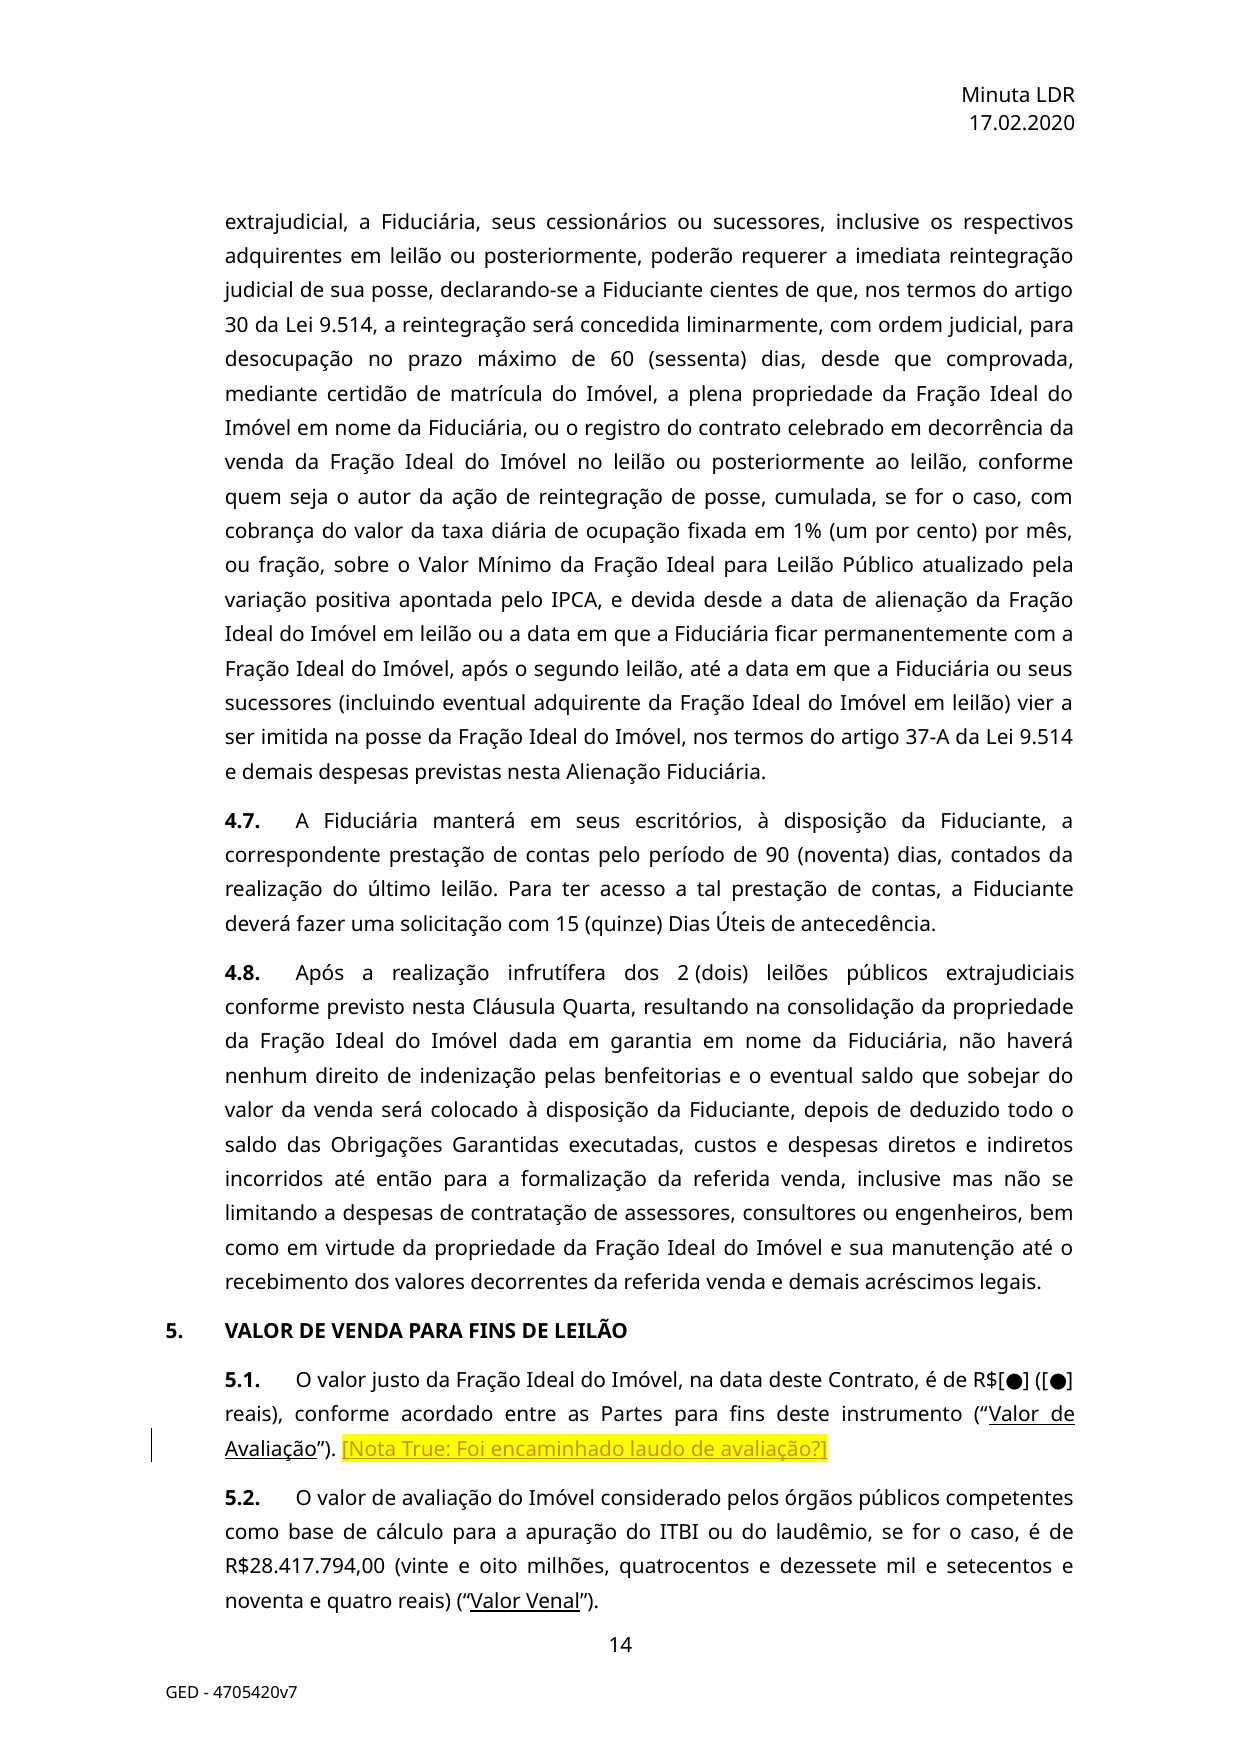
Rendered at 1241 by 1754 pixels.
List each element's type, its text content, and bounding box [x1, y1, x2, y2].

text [224, 207, 1075, 785]
text A Fiduciária manterá em seus escritórios, à disposição da Fiduciante, a correspondente prestação de contas pelo período de 90 (noventa) dias, contados da realização do último leilão. Para ter acesso a tal prestação de contas, a Fiduciante deverá fazer uma solicitação com 15 (quinze) Dias Úteis de antecedência. [224, 806, 1075, 937]
text Após a realização infrutífera dos 2 (dois) leilões públicos extrajudiciais conforme previsto nesta Cláusula Quarta, resultando na consolidação da propriedade da Fração Ideal do Imóvel dada em garantia em nome da Fiduciária, não haverá nenhum direito de indenização pelas benfeitorias e o eventual saldo que sobejar do valor da venda será colocado à disposição da Fiduciante, depois de deduzido todo o saldo das Obrigações Garantidas executadas, custos e despesas diretos e indiretos incorridos até então para a formalização da referida venda, inclusive mas não se limitando a despesas de contratação de assessores, consultores ou engenheiros, bem como em virtude da propriedade da Fração Ideal do Imóvel e sua manutenção até o recebimento dos valores decorrentes da referida venda e demais acréscimos legais. [224, 958, 1075, 1296]
text VALOR DE VENDA PARA FINS DE LEILÃO [165, 1316, 1075, 1344]
text O valor de avaliação do Imóvel considerado pelos órgãos públicos competentes como base de cálculo para a apuração do ITBI ou do laudêmio, se for o caso, é de R$28.417.794,00 (vinte e oito milhões, quatrocentos e dezessete mil e setecentos e noventa e quatro reais) (“Valor Venal”). [224, 1483, 1075, 1614]
text O valor justo da Fração Ideal do Imóvel, na data deste Contrato, é de R$[●] ([●] reais), conforme acordado entre as Partes para fins deste instrumento (“Valor de Avaliação”). [224, 1365, 1075, 1462]
